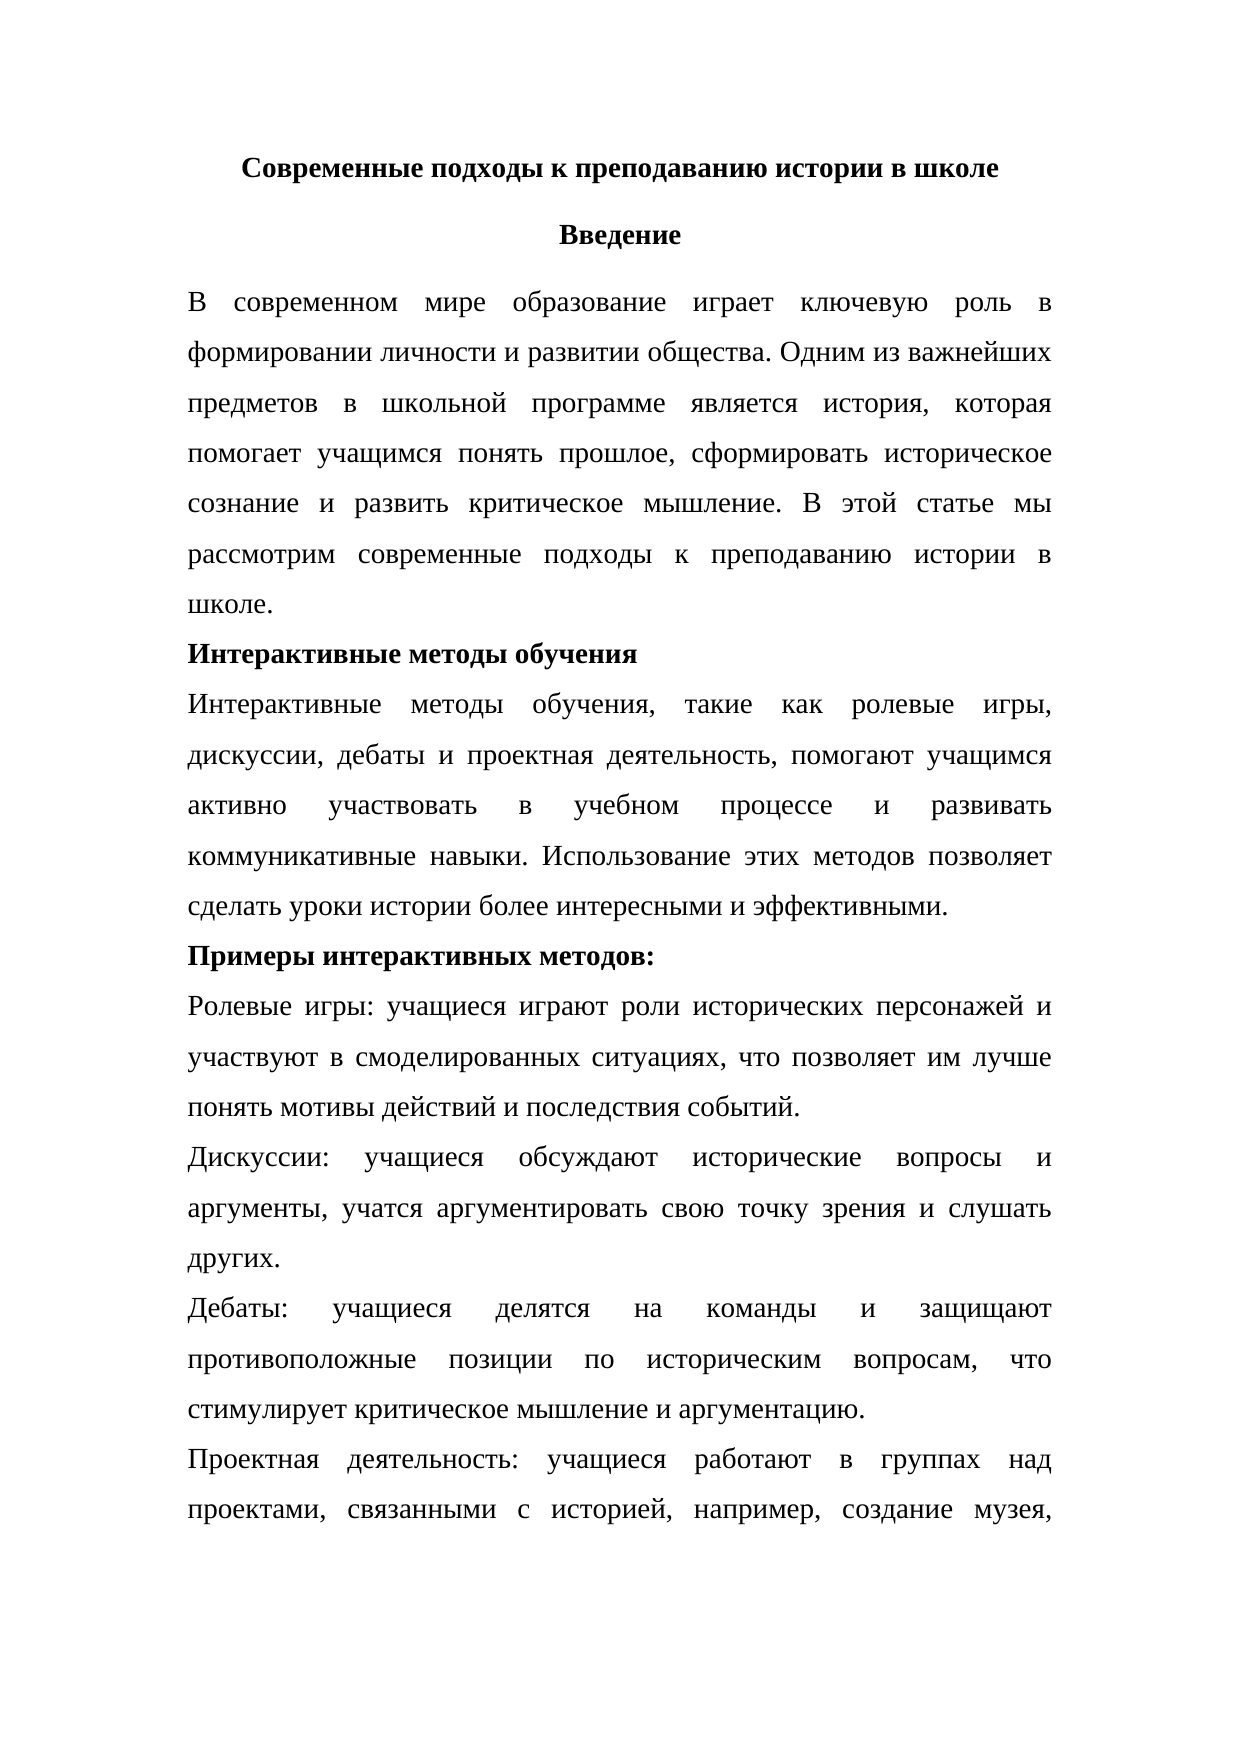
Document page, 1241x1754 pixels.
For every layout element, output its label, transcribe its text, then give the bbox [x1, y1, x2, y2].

text В современном мире образование играет ключевую роль в формировании личности и развитии общества. Одним из важнейших предметов в школьной программе является история, которая помогает учащимся понять прошлое, сформировать историческое сознание и развить критическое мышление. В этой статье мы рассмотрим современные подходы к преподаванию истории в школе. [187, 284, 1053, 619]
text Дискуссии: учащиеся обсуждают исторические вопросы и аргументы, учатся аргументировать свою точку зрения и слушать других. [187, 1139, 1053, 1274]
text Дебаты: учащиеся делятся на команды и защищают противоположные позиции по историческим вопросам, что стимулирует критическое мышление и аргументацию. [187, 1290, 1053, 1424]
text Интерактивные методы обучения, такие как ролевые игры, дискуссии, дебаты и проектная деятельность, помогают учащимся активно участвовать в учебном процессе и развивать коммуникативные навыки. Использование этих методов позволяет сделать уроки истории более интересными и эффективными. [187, 687, 1053, 921]
text Интерактивные методы обучения [187, 636, 1053, 670]
text Ролевые игры: учащиеся играют роли исторических персонажей и участвуют в смоделированных ситуациях, что позволяет им лучше понять мотивы действий и последствия событий. [187, 988, 1053, 1123]
text Примеры интерактивных методов: [187, 938, 1053, 972]
text Введение [187, 217, 1053, 251]
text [187, 1441, 1053, 1525]
text Современные подходы к преподаванию истории в школе [187, 150, 1053, 183]
